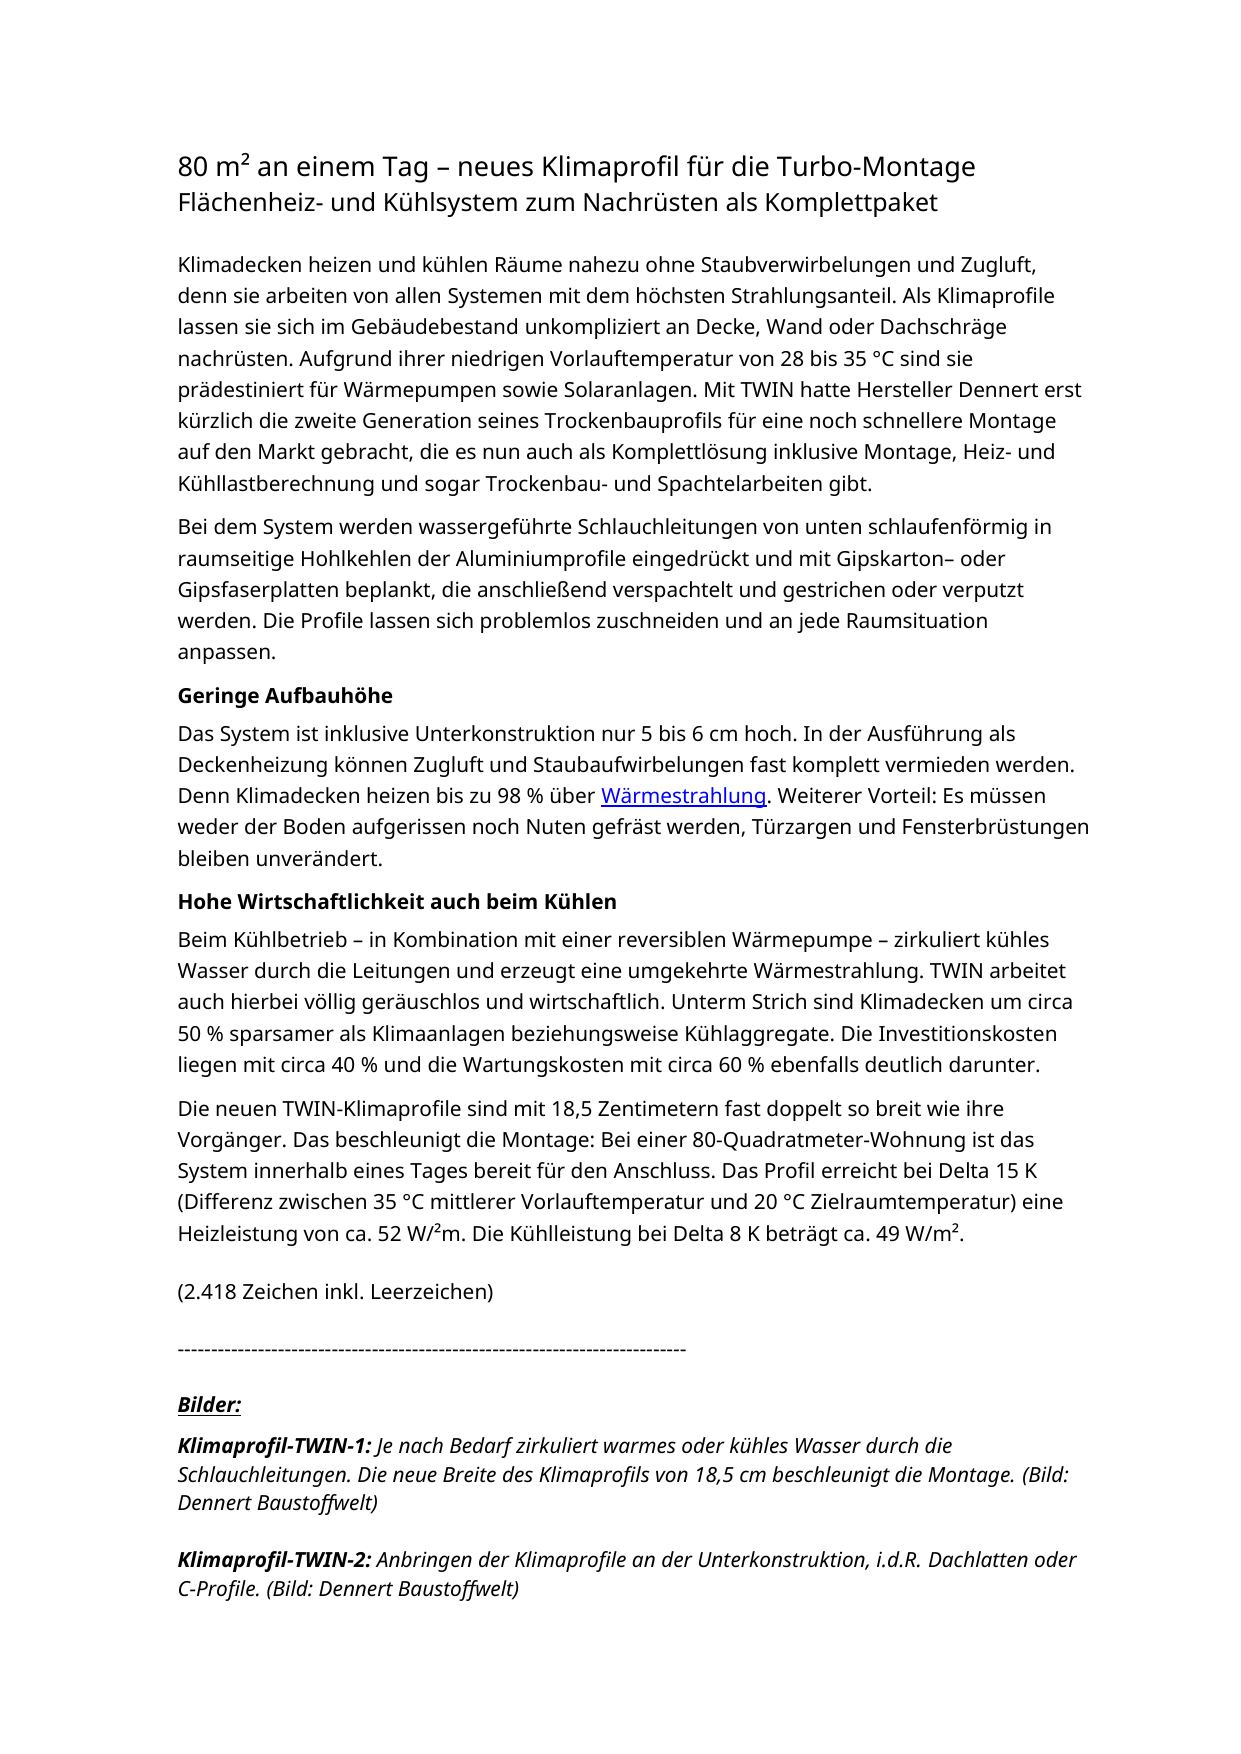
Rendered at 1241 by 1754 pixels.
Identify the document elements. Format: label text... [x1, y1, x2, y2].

text Das System ist inklusive Unterkonstruktion nur 5 bis 6 cm hoch. In der Ausführung als Deckenheizung können Zugluft und Staubaufwirbelungen fast komplett vermieden werden. Denn Klimadecken heizen bis zu 98 % über Wärmestrahlung. Weiterer Vorteil: Es müssen weder der Boden aufgerissen noch Nuten gefräst werden, Türzargen und Fensterbrüstungen bleiben unverändert. [177, 716, 1092, 872]
text 80 m² an einem Tag – neues Klimaprofil für die Turbo-Montage [177, 148, 1092, 184]
text ---------------------------------------------------------------------------- [177, 1334, 1092, 1362]
text Flächenheiz- und Kühlsystem zum Nachrüsten als Komplettpaket [177, 184, 1092, 219]
text Die neuen TWIN-Klimaprofile sind mit 18,5 Zentimetern fast doppelt so breit wie ihre Vorgänger. Das beschleunigt die Montage: Bei einer 80-Quadratmeter-Wohnung ist das System innerhalb eines Tages bereit für den Anschluss. Das Profil erreicht bei Delta 15 K (Differenz zwischen 35 °C mittlerer Vorlauftemperatur und 20 °C Zielraumtemperatur) eine Heizleistung von ca. 52 W/²m. Die Kühlleistung bei Delta 8 K beträgt ca. 49 W/m². [177, 1091, 1092, 1247]
text Klimadecken heizen und kühlen Räume nahezu ohne Staubverwirbelungen und Zugluft, denn sie arbeiten von allen Systemen mit dem höchsten Strahlungsanteil. Als Klimaprofile lassen sie sich im Gebäudebestand unkompliziert an Decke, Wand oder Dachschräge nachrüsten. Aufgrund ihrer niedrigen Vorlauftemperatur von 28 bis 35 °C sind sie prädestiniert für Wärmepumpen sowie Solaranlagen. Mit TWIN hatte Hersteller Dennert erst kürzlich die zweite Generation seines Trockenbauprofils für eine noch schnellere Montage auf den Markt gebracht, die es nun auch als Komplettlösung inklusive Montage, Heiz- und Kühllastberechnung und sogar Trockenbau- und Spachtelarbeiten gibt. [177, 247, 1092, 497]
text Beim Kühlbetrieb – in Kombination mit einer reversiblen Wärmepumpe – zirkuliert kühles Wasser durch die Leitungen und erzeugt eine umgekehrte Wärmestrahlung. TWIN arbeitet auch hierbei völlig geräuschlos und wirtschaftlich. Unterm Strich sind Klimadecken um circa 50 % sparsamer als Klimaanlagen beziehungsweise Kühlaggregate. Die Investitionskosten liegen mit circa 40 % und die Wartungskosten mit circa 60 % ebenfalls deutlich darunter. [177, 922, 1092, 1078]
text Klimaprofil-TWIN-1: Je nach Bedarf zirkuliert warmes oder kühles Wasser durch die Schlauchleitungen. Die neue Breite des Klimaprofils von 18,5 cm beschleunigt die Montage. (Bild: Dennert Baustoffwelt) [177, 1432, 1092, 1517]
text Klimaprofil-TWIN-2: Anbringen der Klimaprofile an der Unterkonstruktion, i.d.R. Dachlatten oder C-Profile. (Bild: Dennert Baustoffwelt) [177, 1545, 1092, 1602]
subtitle Geringe Aufbauhöhe [177, 678, 1092, 709]
text (2.418 Zeichen inkl. Leerzeichen) [177, 1277, 1092, 1305]
text Bei dem System werden wassergeführte Schlauchleitungen von unten schlaufenförmig in raumseitige Hohlkehlen der Aluminiumprofile eingedrückt und mit Gipskarton– oder Gipsfaserplatten beplankt, die anschließend verspachtelt und gestrichen oder verputzt werden. Die Profile lassen sich problemlos zuschneiden und an jede Raumsituation anpassen. [177, 509, 1092, 666]
text Bilder: [177, 1391, 1092, 1419]
subtitle Hohe Wirtschaftlichkeit auch beim Kühlen [177, 884, 1092, 916]
